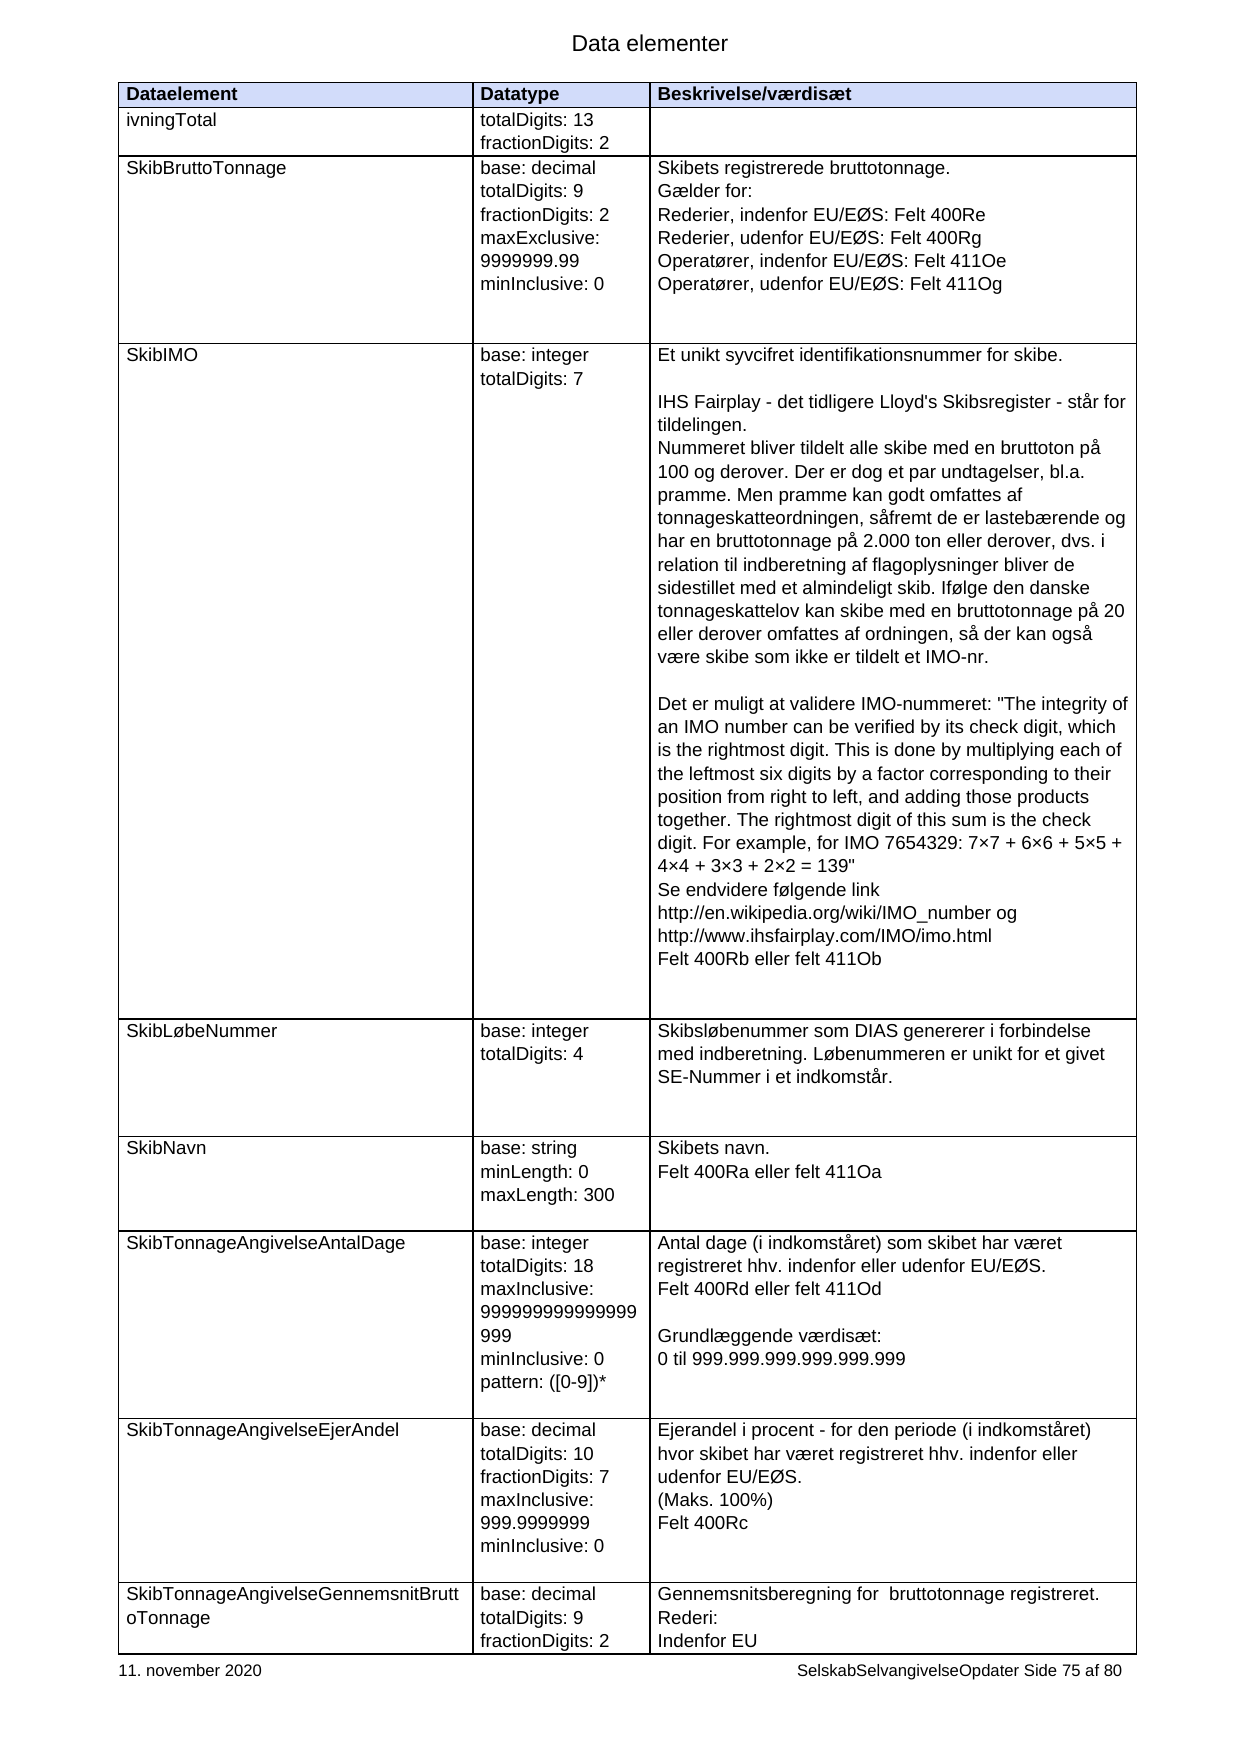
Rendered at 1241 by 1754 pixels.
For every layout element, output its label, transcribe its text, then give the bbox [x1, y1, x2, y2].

table_cell base: decimal totalDigits: 10 fractionDigits: 7 maxInclusive: 999.9999999 minInclusive: 0 [474, 1419, 649, 1582]
table_cell base: integer totalDigits: 18 maxInclusive: 999999999999999999 minInclusive: 0 pattern: ([0-9])* [474, 1232, 649, 1417]
table_cell base: string minLength: 0 maxLength: 300 [474, 1137, 649, 1230]
table_cell SkibLøbeNummer [119, 1020, 472, 1136]
table_cell SkibBruttoTonnage [119, 157, 472, 343]
table_header Beskrivelse/værdisæt [651, 83, 1136, 107]
table_cell base: integer totalDigits: 4 [474, 1020, 649, 1136]
table_cell SkibIMO [119, 344, 472, 1018]
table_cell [119, 1583, 472, 1653]
table_header Dataelement [119, 83, 472, 107]
table_cell base: decimal totalDigits: 9 fractionDigits: 2 maxExclusive: 9999999.99 minInclusive: 0 [474, 157, 649, 343]
table_cell SkibTonnageAngivelseEjerAndel [119, 1419, 472, 1582]
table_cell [119, 108, 472, 155]
table_cell Skibets navn. Felt 400Ra eller felt 411Oa [651, 1137, 1136, 1230]
table_cell Skibsløbenummer som DIAS genererer i forbindelse med indberetning. Løbenummeren er unikt for et givet SE-Nummer i et indkomstår. [651, 1020, 1136, 1136]
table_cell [651, 108, 1136, 155]
table_cell Antal dage (i indkomståret) som skibet har været registreret hhv. indenfor eller udenfor EU/EØS. Felt 400Rd eller felt 411Od Grundlæggende værdisæt: 0 til 999.999.999.999.999.999 [651, 1232, 1136, 1417]
table_cell base: integer totalDigits: 7 [474, 344, 649, 1018]
table_cell SkibTonnageAngivelseAntalDage [119, 1232, 472, 1417]
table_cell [474, 108, 649, 155]
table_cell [651, 1583, 1136, 1653]
table_cell Ejerandel i procent - for den periode (i indkomståret) hvor skibet har været registreret hhv. indenfor eller udenfor EU/EØS. (Maks. 100%) Felt 400Rc [651, 1419, 1136, 1582]
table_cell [474, 1583, 649, 1653]
table_cell SkibNavn [119, 1137, 472, 1230]
table_header Datatype [474, 83, 649, 107]
table_cell Et unikt syvcifret identifikationsnummer for skibe. IHS Fairplay - det tidligere Lloyd's Skibsregister - står for tildelingen. Nummeret bliver tildelt alle skibe med en bruttoton på 100 og derover. Der er dog et par undtagelser, bl.a. pramme. Men pramme kan godt omfattes af tonnageskatteordningen, såfremt de er lastebærende og har en bruttotonnage på 2.000 ton eller derover, dvs. i relation til indberetning af flagoplysninger bliver de sidestillet med et almindeligt skib. Ifølge den danske tonnageskattelov kan skibe med en bruttotonnage på 20 eller derover omfattes af ordningen, så der kan også være skibe som ikke er tildelt et IMO-nr. Det er muligt at validere IMO-nummeret: "The integrity of an IMO number can be verified by its check digit, which is the rightmost digit. This is done by multiplying each of the leftmost six digits by a factor corresponding to their position from right to left, and adding those products together. The rightmost digit of this sum is the check digit. For example, for IMO 7654329: 7×7 + 6×6 + 5×5 + 4×4 + 3×3 + 2×2 = 139" Se endvidere følgende link http://en.wikipedia.org/wiki/IMO_number og http://www.ihsfairplay.com/IMO/imo.html Felt 400Rb eller felt 411Ob [651, 344, 1136, 1018]
table_cell Skibets registrerede bruttotonnage. Gælder for: Rederier, indenfor EU/EØS: Felt 400Re Rederier, udenfor EU/EØS: Felt 400Rg Operatører, indenfor EU/EØS: Felt 411Oe Operatører, udenfor EU/EØS: Felt 411Og [651, 157, 1136, 343]
